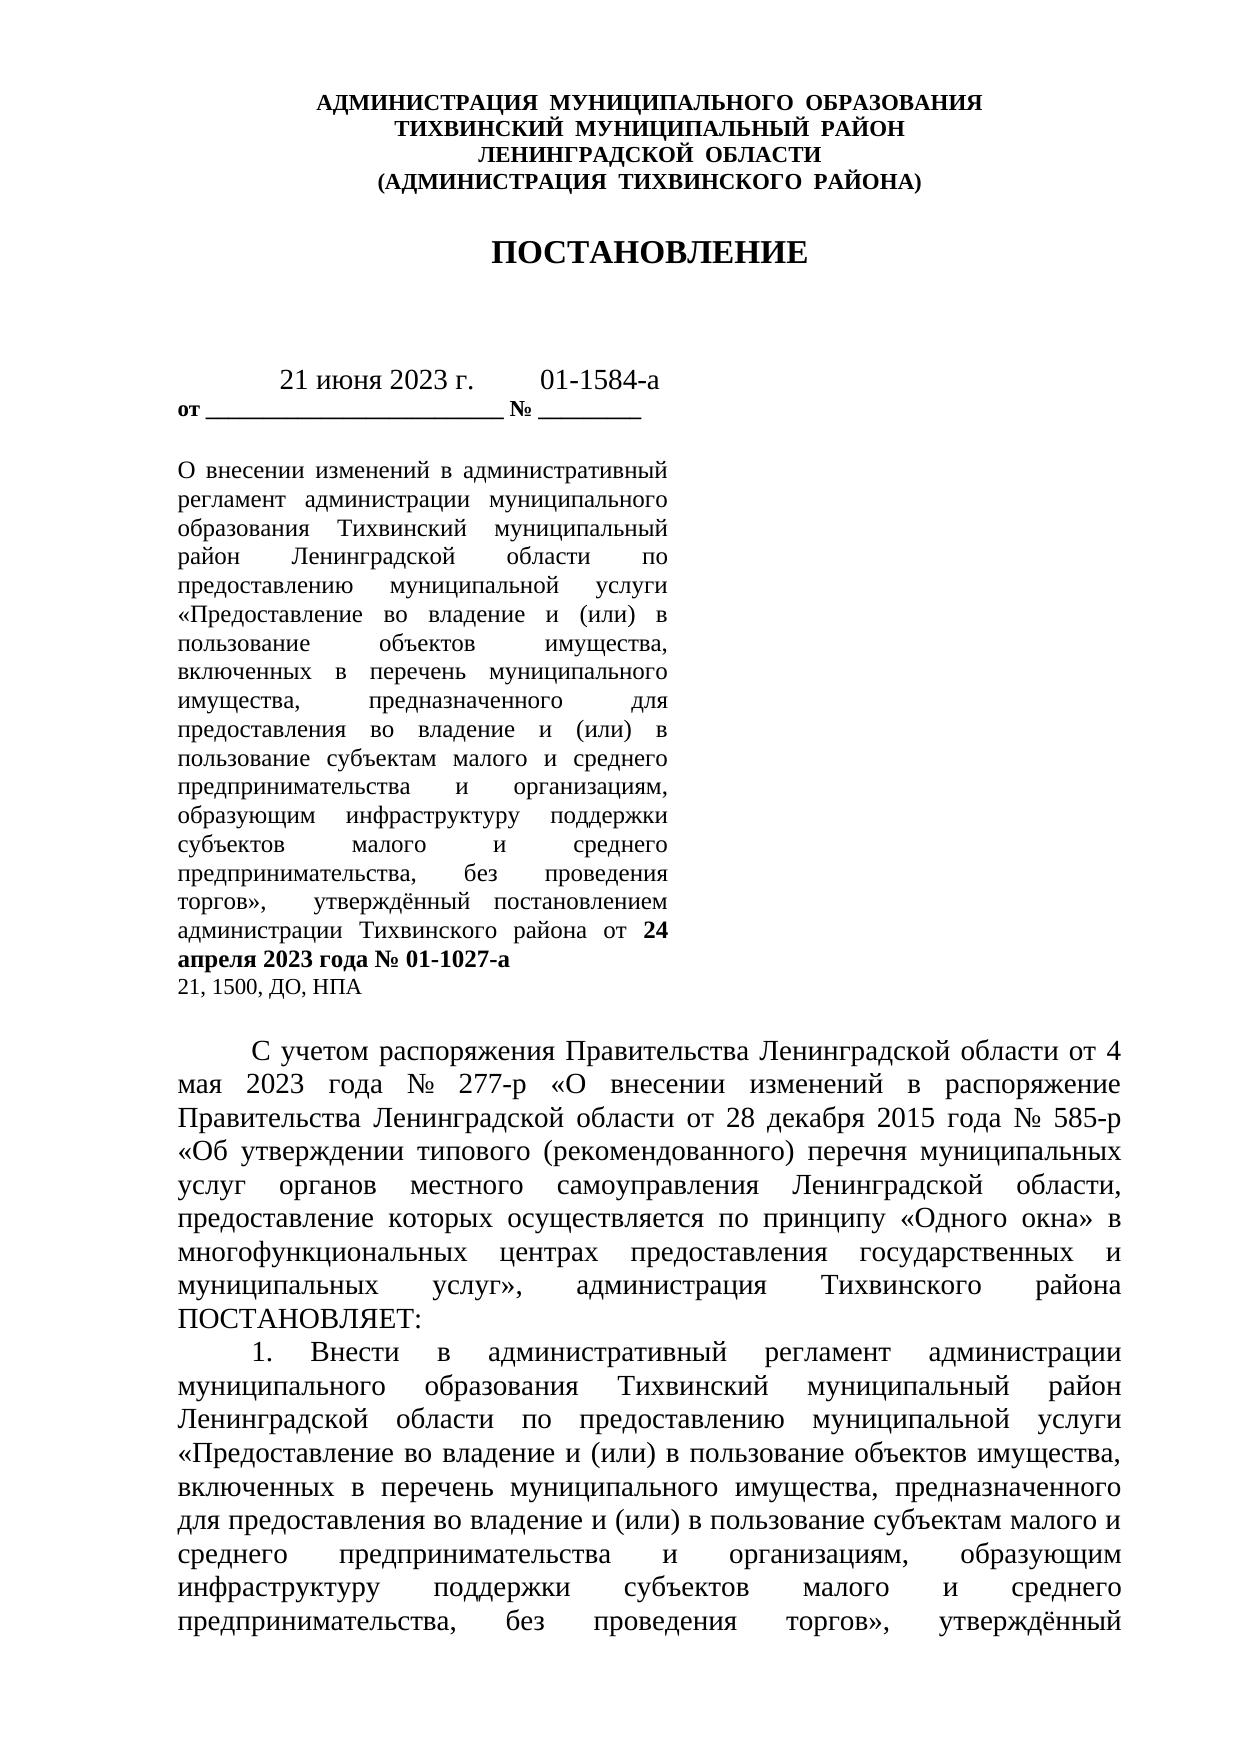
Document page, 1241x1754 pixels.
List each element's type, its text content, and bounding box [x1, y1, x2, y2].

text ЛЕНИНГРАДСКОЙ ОБЛАСТИ [177, 141, 1122, 168]
text ТИХВИНСКИЙ МУНИЦИПАЛЬНЫЙ РАЙОН [177, 115, 1122, 141]
text (АДМИНИСТРАЦИЯ ТИХВИНСКОГО РАЙОНА) [177, 168, 1122, 194]
text 21, 1500, ДО, НПА [177, 973, 1122, 999]
subtitle АДМИНИСТРАЦИЯ МУНИЦИПАЛЬНОГО ОБРАЗОВАНИЯ [177, 89, 1122, 115]
text С учетом распоряжения Правительства Ленинградской области от 4 мая 2023 года № 277-р «О внесении изменений в распоряжение Правительства Ленинградской области от 28 декабря 2015 года № 585-р «Об утверждении типового (рекомендованного) перечня муниципальных услуг органов местного самоуправления Ленинградской области, предоставление которых осуществляется по принципу «Одного окна» в многофункциональных центрах предоставления государственных и муниципальных услуг», администрация Тихвинского района ПОСТАНОВЛЯЕТ: [177, 1033, 1122, 1334]
table_header О внесении изменений в административный регламент администрации муниципального образования Тихвинский муниципальный район Ленинградской области по предоставлению муниципальной услуги «Предоставление во владение и (или) в пользование объектов имущества, включенных в перечень муниципального имущества, предназначенного для предоставления во владение и (или) в пользование субъектам малого и среднего предпринимательства и организациям, образующим инфраструктуру поддержки субъектов малого и среднего предпринимательства, без проведения торгов», утверждённый постановлением администрации Тихвинского района от 24 апреля 2023 года № 01-1027-а [166, 455, 679, 973]
text от __________________________ № _________ [177, 395, 1122, 422]
text ПОСТАНОВЛЕНИЕ [177, 232, 1122, 271]
text 21 июня 2023 г. 01-1584-а [177, 362, 1122, 395]
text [177, 1334, 1122, 1636]
